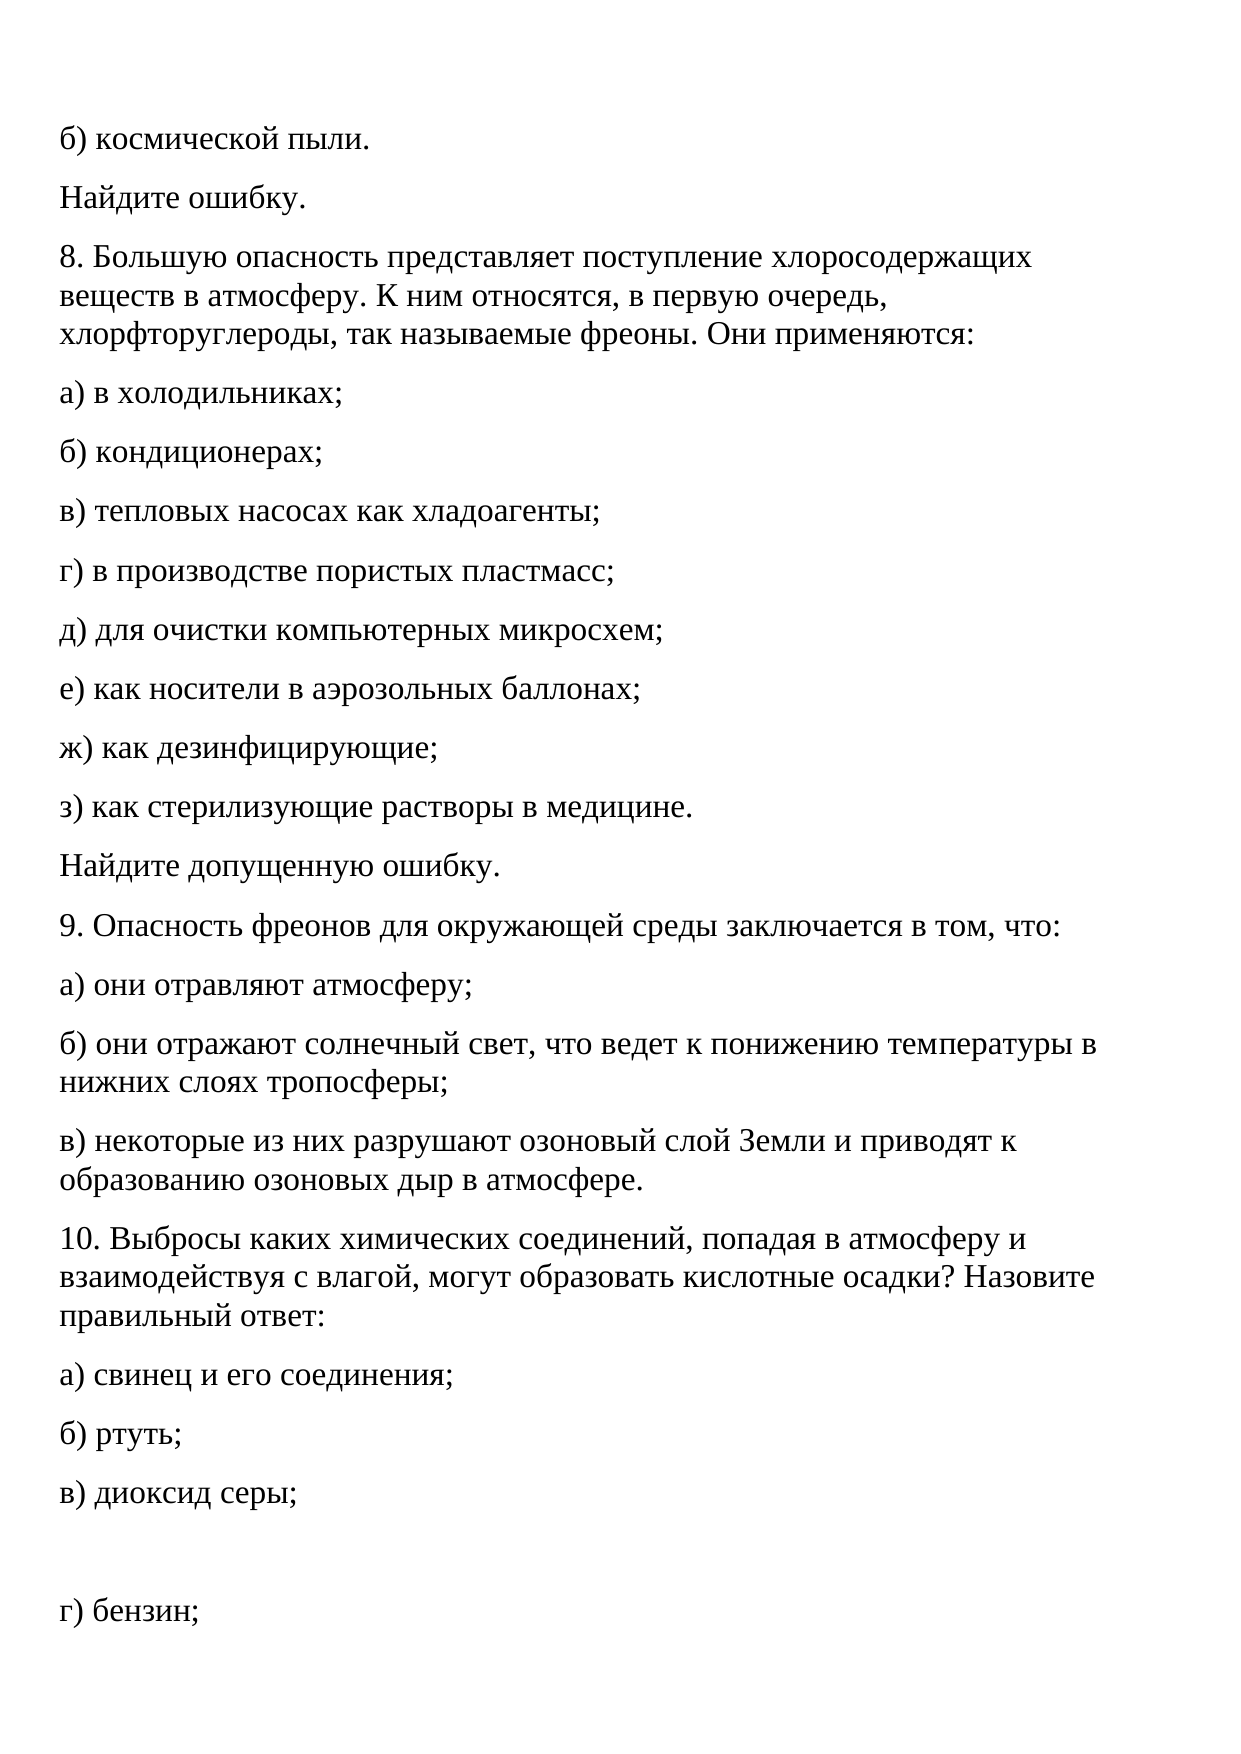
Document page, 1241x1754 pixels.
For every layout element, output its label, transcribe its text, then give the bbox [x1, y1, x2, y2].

text ж) как дезинфицирующие; [59, 727, 1152, 766]
text г) бензин; [59, 1591, 1152, 1629]
text в) некоторые из них разрушают озоновый слой Земли и при­водят к образованию озоновых дыр в атмосфере. [59, 1121, 1152, 1197]
text а) в холодильниках; [59, 372, 1152, 411]
text з) как стерилизующие растворы в медицине. [59, 786, 1152, 825]
text 9. Опасность фреонов для окружающей среды заключается в том, что: [59, 905, 1152, 943]
text д) для очистки компьютерных микросхем; [59, 609, 1152, 647]
text в) тепловых насосах как хладоагенты; [59, 491, 1152, 529]
text 8. Большую опасность представляет поступление хлоросодержащих веществ в атмосферу. К ним относятся, в первую очередь, хлорфторуглероды, так называемые фреоны. Они применяются: [59, 236, 1152, 351]
text б) кондиционерах; [59, 431, 1152, 470]
text а) свинец и его соединения; [59, 1354, 1152, 1392]
text Найдите допущенную ошибку. [59, 846, 1152, 884]
text Найдите ошибку. [59, 177, 1152, 216]
text е) как носители в аэрозольных баллонах; [59, 668, 1152, 706]
text в) диоксид серы; [59, 1472, 1152, 1511]
text а) они отравляют атмосферу; [59, 964, 1152, 1002]
text б) они отражают солнечный свет, что ведет к понижению тем­пературы в нижних слоях тропосферы; [59, 1023, 1152, 1100]
text б) космической пыли. [59, 118, 1152, 156]
text г) в производстве пористых пластмасс; [59, 550, 1152, 588]
text 10. Выбросы каких химических соединений, попадая в атмосферу и взаимодействуя с влагой, могут образовать кислотные осад­ки? Назовите правильный ответ: [59, 1218, 1152, 1333]
text б) ртуть; [59, 1413, 1152, 1451]
